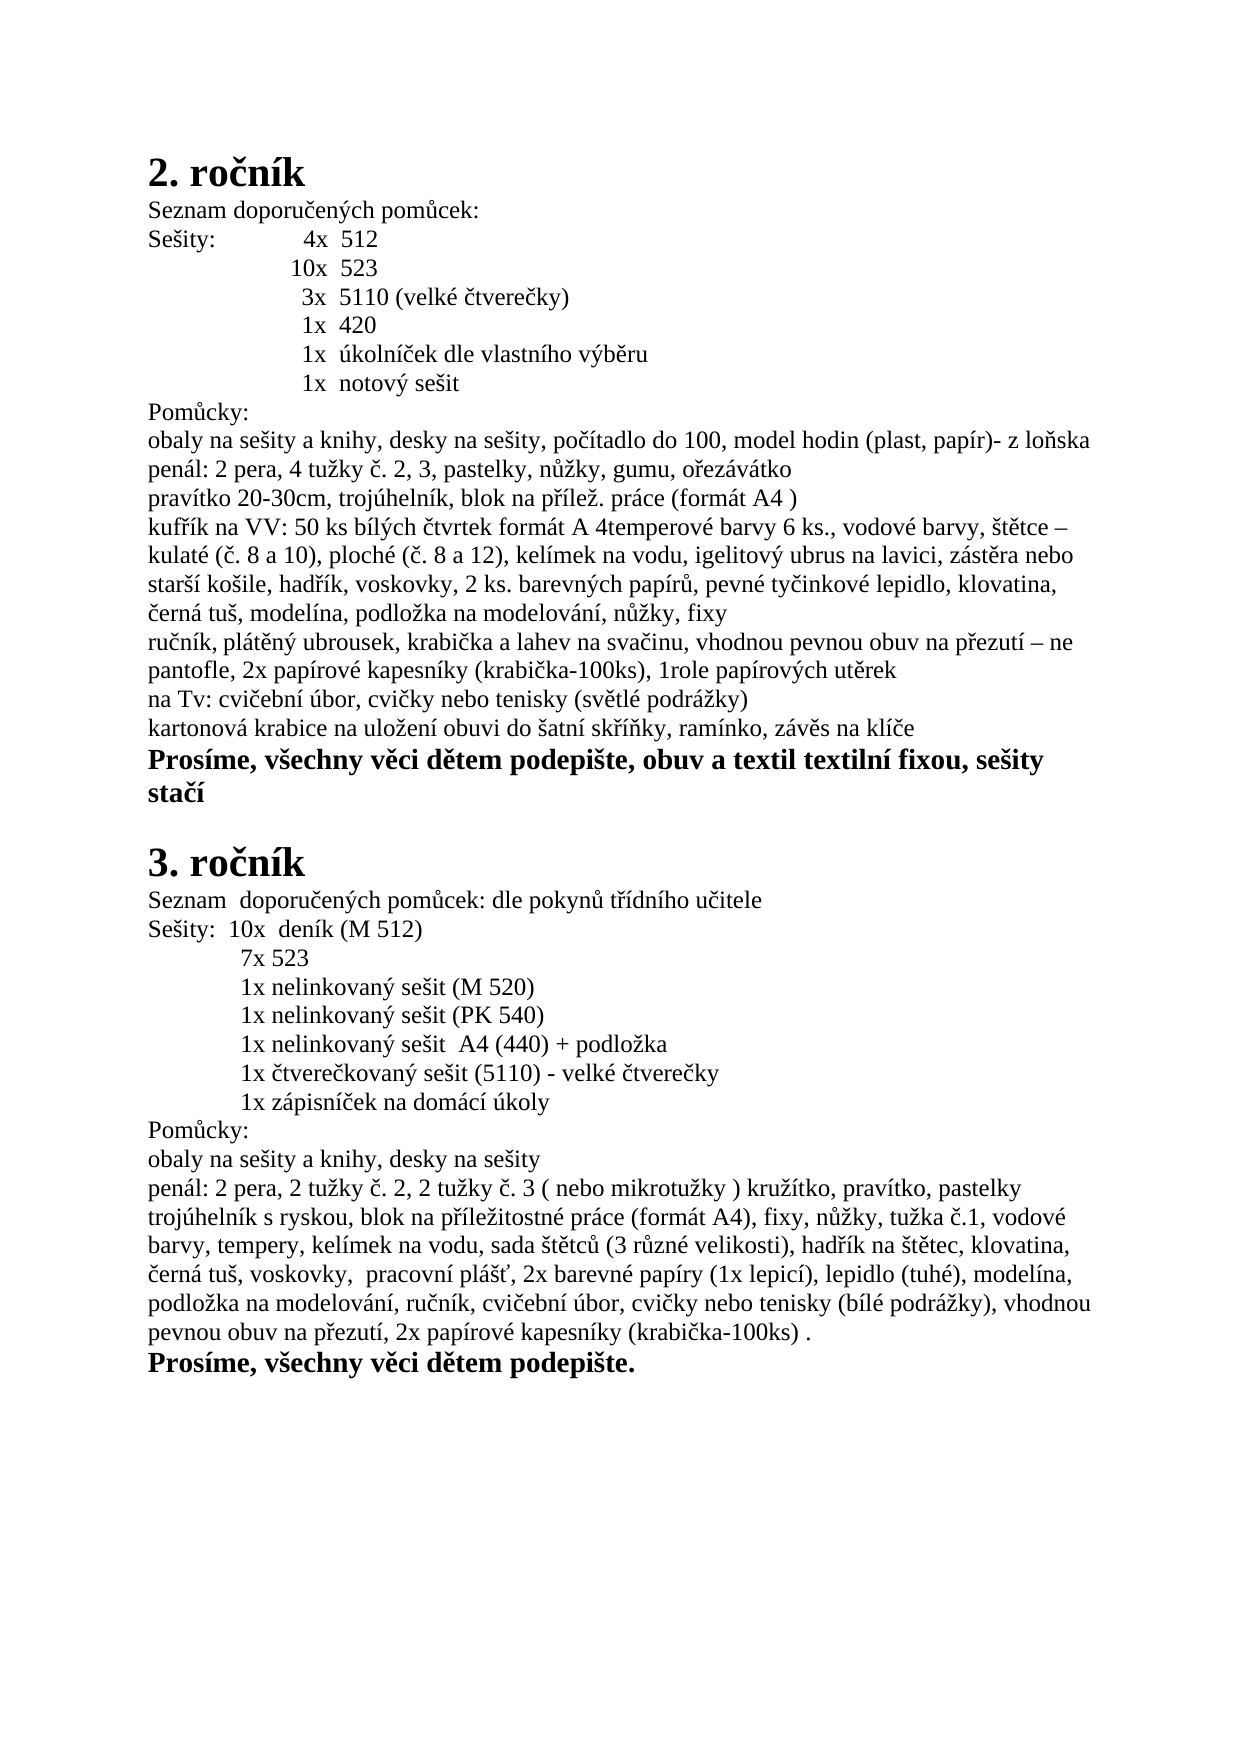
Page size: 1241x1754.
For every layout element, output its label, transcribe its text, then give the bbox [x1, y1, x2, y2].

text Sešity: 10x deník (M 512) [148, 914, 1093, 943]
text 1x čtverečkovaný sešit (5110) - velké čtverečky [148, 1058, 1093, 1087]
text Prosíme, všechny věci dětem podepište. [148, 1346, 1093, 1379]
text Prosíme, všechny věci dětem podepište, obuv a textil textilní fixou, sešity stačí [148, 742, 1093, 809]
text penál: 2 pera, 4 tužky č. 2, 3, pastelky, nůžky, gumu, ořezávátko [148, 454, 1093, 483]
text kartonová krabice na uložení obuvi do šatní skříňky, ramínko, závěs na klíče [148, 713, 1093, 742]
text 1x nelinkovaný sešit (PK 540) [148, 1001, 1093, 1029]
text Seznam doporučených pomůcek: dle pokynů třídního učitele [148, 886, 1093, 914]
text 1x zápisníček na domácí úkoly [148, 1087, 1093, 1116]
text na Tv: cvičební úbor, cvičky nebo tenisky (světlé podrážky) [148, 684, 1093, 713]
text 3. ročník [148, 838, 1093, 886]
text 7x 523 [148, 943, 1093, 972]
text 1x 420 [148, 311, 1093, 339]
text penál: 2 pera, 2 tužky č. 2, 2 tužky č. 3 ( nebo mikrotužky ) kružítko, pravítko, pastelky trojúhelník s ryskou, blok na příležitostné práce (formát A4), fixy, nůžky, tužka č.1, vodové barvy, tempery, kelímek na vodu, sada štětců (3 různé velikosti), hadřík na štětec, klovatina, černá tuš, voskovky, pracovní plášť, 2x barevné papíry (1x lepicí), lepidlo (tuhé), modelína, podložka na modelování, ručník, cvičební úbor, cvičky nebo tenisky (bílé podrážky), vhodnou pevnou obuv na přezutí, 2x papírové kapesníky (krabička-100ks) . [148, 1173, 1093, 1346]
text Pomůcky: [148, 1116, 1093, 1144]
text 2. ročník [148, 148, 1093, 196]
text obaly na sešity a knihy, desky na sešity, počítadlo do 100, model hodin (plast, papír)- z loňska [148, 426, 1093, 454]
text 3x 5110 (velké čtverečky) [148, 282, 1093, 311]
text 10x 523 [148, 253, 1093, 282]
text 1x nelinkovaný sešit A4 (440) + podložka [148, 1029, 1093, 1058]
text 1x úkolníček dle vlastního výběru [148, 339, 1093, 368]
text pravítko 20-30cm, trojúhelník, blok na přílež. práce (formát A4 ) [148, 483, 1093, 512]
text Pomůcky: [148, 397, 1093, 426]
text obaly na sešity a knihy, desky na sešity [148, 1144, 1093, 1173]
text Seznam doporučených pomůcek: [148, 196, 1093, 224]
text ručník, plátěný ubrousek, krabička a lahev na svačinu, vhodnou pevnou obuv na přezutí – ne pantofle, 2x papírové kapesníky (krabička-100ks), 1role papírových utěrek [148, 627, 1093, 684]
text kufřík na VV: 50 ks bílých čtvrtek formát A 4temperové barvy 6 ks., vodové barvy, štětce – kulaté (č. 10), ploché (č. 12), kelímek na vodu, igelitový ubrus na lavici, zástěra nebo starší košile, hadřík, voskovky, 2 ks. barevných papírů, pevné tyčinkové lepidlo, klovatina, černá tuš, modelína, podložka na modelování, nůžky, fixy [148, 512, 1093, 627]
text 1x nelinkovaný sešit (M 520) [148, 972, 1093, 1001]
text Sešity: 4x 512 [148, 224, 1093, 253]
text 1x notový sešit [148, 368, 1093, 397]
